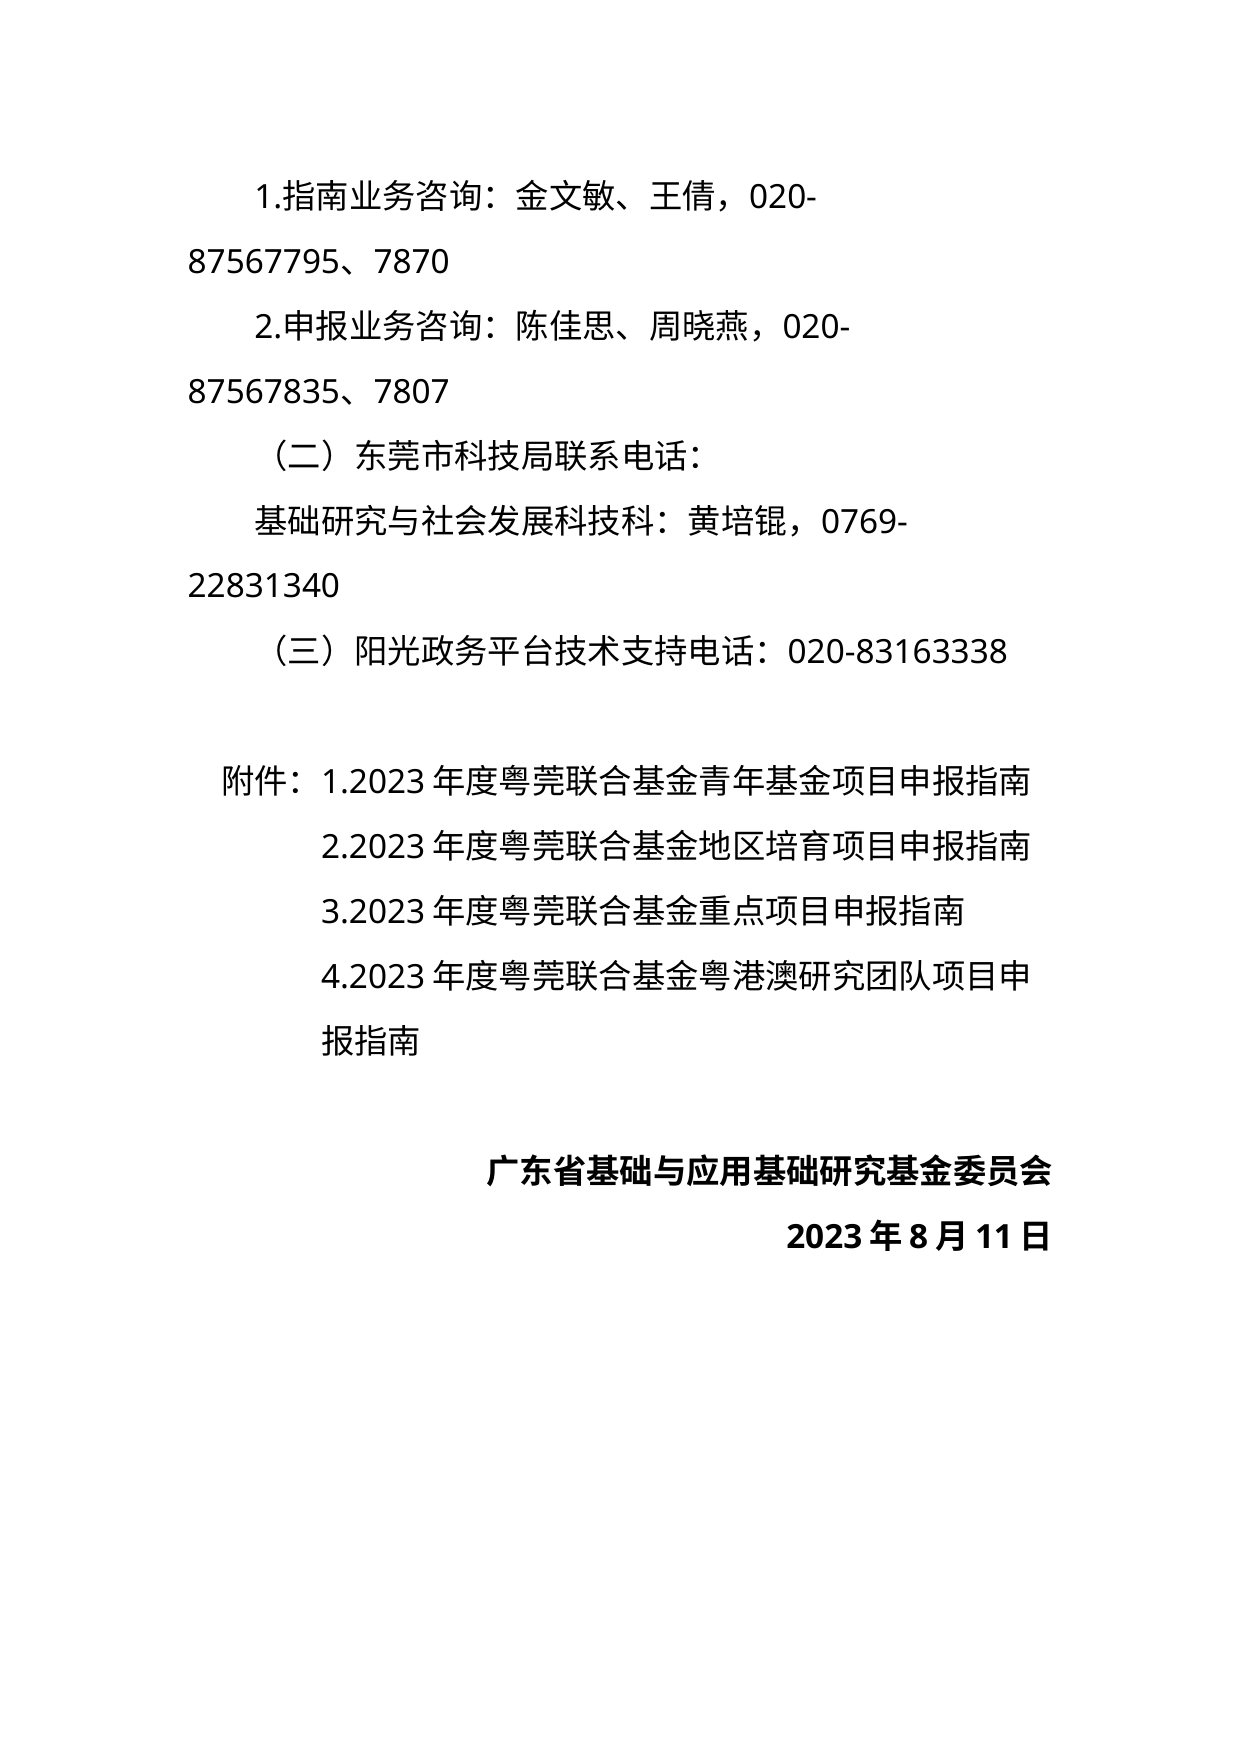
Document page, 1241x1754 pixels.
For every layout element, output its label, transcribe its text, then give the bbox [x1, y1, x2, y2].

text 1.指南业务咨询：金文敏、王倩，020-87567795、7870 [187, 162, 1053, 292]
text 3.2023年度粤莞联合基金重点项目申报指南 [187, 877, 1053, 942]
text 2.2023年度粤莞联合基金地区培育项目申报指南 [187, 812, 1053, 877]
text （三）阳光政务平台技术支持电话：020-83163338 [187, 617, 1053, 682]
text 基础研究与社会发展科技科：黄培锟，0769-22831340 [187, 487, 1053, 617]
text 附件：1.2023年度粤莞联合基金青年基金项目申报指南 [187, 747, 1053, 812]
text 广东省基础与应用基础研究基金委员会 [187, 1137, 1053, 1202]
text 2.申报业务咨询：陈佳思、周晓燕，020-87567835、7807 [187, 292, 1053, 422]
text （二）东莞市科技局联系电话： [187, 422, 1053, 487]
text 4.2023年度粤莞联合基金粤港澳研究团队项目申报指南 [187, 942, 1053, 1072]
text 2023年8月11日 [187, 1202, 1053, 1267]
